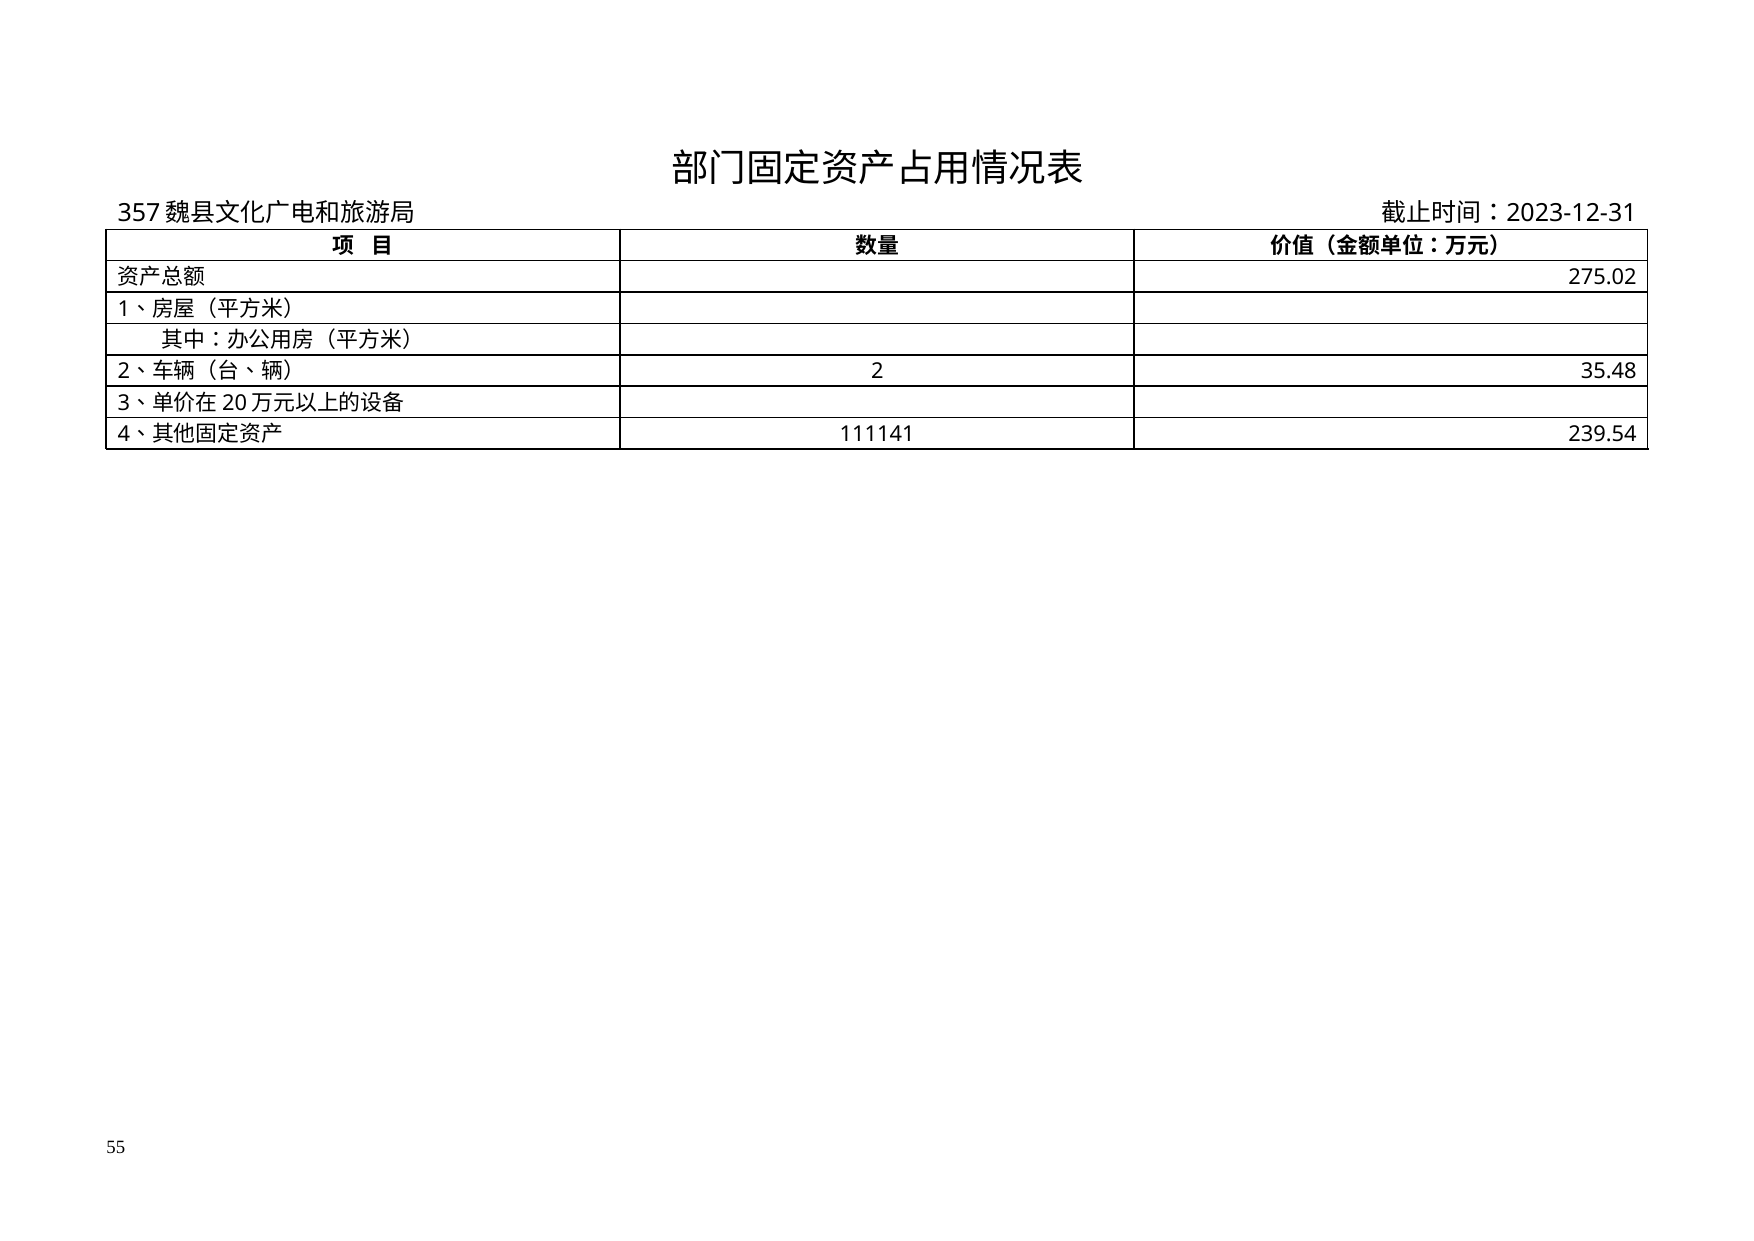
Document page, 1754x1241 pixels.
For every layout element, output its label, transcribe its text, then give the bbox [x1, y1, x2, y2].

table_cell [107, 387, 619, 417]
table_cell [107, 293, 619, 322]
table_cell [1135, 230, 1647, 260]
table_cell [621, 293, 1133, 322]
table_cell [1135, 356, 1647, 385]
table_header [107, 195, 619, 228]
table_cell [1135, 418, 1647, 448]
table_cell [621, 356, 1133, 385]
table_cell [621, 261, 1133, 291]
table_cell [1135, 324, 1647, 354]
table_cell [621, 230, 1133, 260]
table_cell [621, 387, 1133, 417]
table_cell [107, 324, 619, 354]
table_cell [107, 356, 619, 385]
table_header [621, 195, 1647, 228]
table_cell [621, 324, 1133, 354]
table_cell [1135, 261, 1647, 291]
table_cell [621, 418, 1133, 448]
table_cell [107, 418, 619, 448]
text 部门固定资产占用情况表 [106, 142, 1648, 193]
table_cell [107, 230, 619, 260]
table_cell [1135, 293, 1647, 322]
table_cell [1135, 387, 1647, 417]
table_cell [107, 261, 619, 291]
